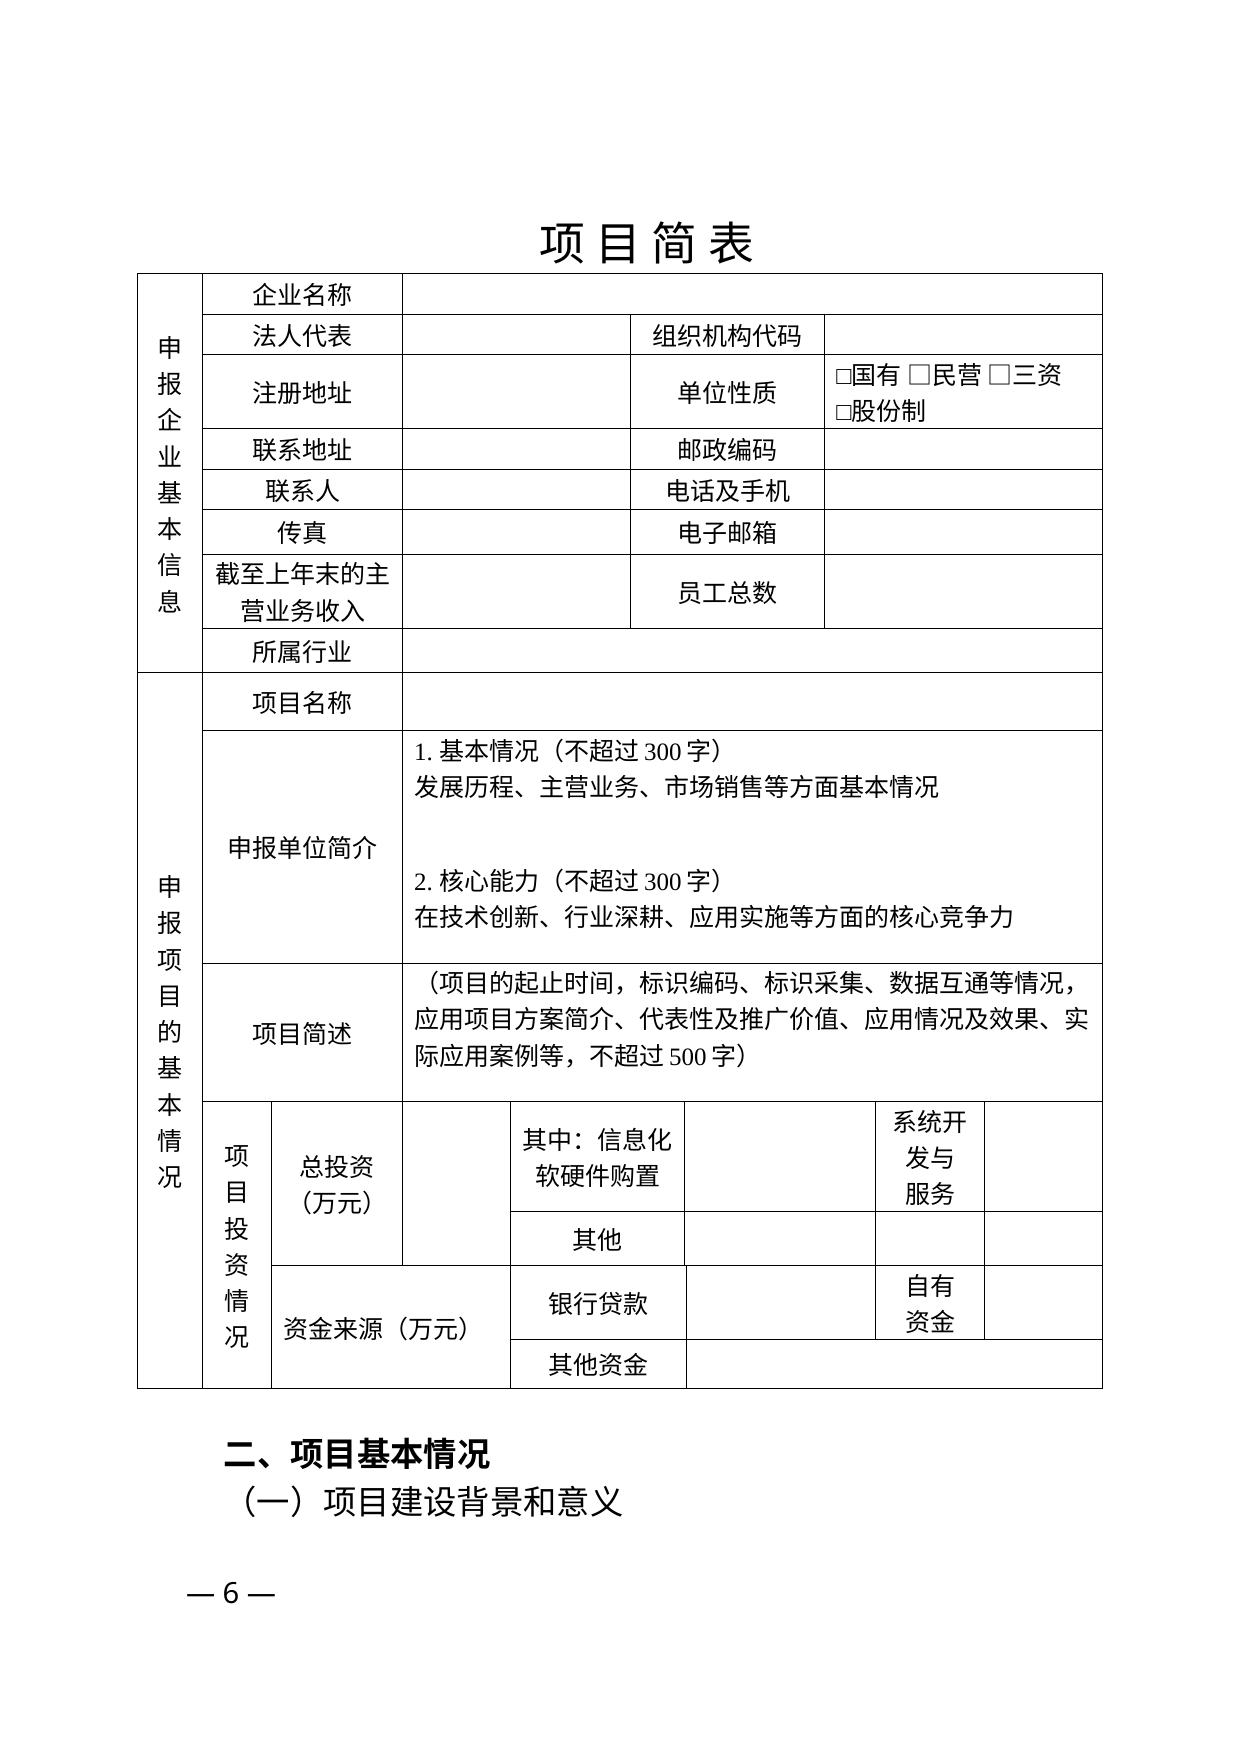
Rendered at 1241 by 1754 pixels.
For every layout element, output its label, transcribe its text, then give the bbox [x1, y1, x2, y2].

table_cell [687, 1266, 875, 1338]
table_cell 法人代表 [203, 315, 402, 354]
table_cell 电话及手机 [631, 470, 824, 509]
text 二、项目基本情况 [157, 1428, 1084, 1476]
table_cell 传真 [203, 510, 402, 554]
table_cell □国有 □民营 □三资 □股份制 [825, 355, 1102, 428]
table_header [403, 274, 1102, 314]
table_cell [685, 1102, 875, 1211]
table_cell [985, 1102, 1102, 1211]
table_cell [403, 470, 630, 509]
table_cell 项目投资情况 [203, 1102, 271, 1388]
table_cell 项目简述 [203, 964, 402, 1101]
table_cell 申报单位简介 [203, 731, 402, 963]
text 项 目 简 表 [157, 207, 1137, 273]
table_cell 其中：信息化软硬件购置 [511, 1102, 684, 1211]
table_cell 单位性质 [631, 355, 824, 428]
table_cell [403, 673, 1102, 730]
table_cell [825, 555, 1102, 627]
table_cell 联系地址 [203, 429, 402, 468]
text （一）项目建设背景和意义 [157, 1476, 1084, 1524]
table_cell [403, 355, 630, 428]
table_cell [985, 1266, 1102, 1338]
table_cell [825, 470, 1102, 509]
table_cell 其他 [511, 1212, 684, 1265]
table_cell 电子邮箱 [631, 510, 824, 554]
table_header 企业名称 [203, 274, 402, 314]
table_cell 银行贷款 [511, 1266, 686, 1338]
table_cell [985, 1212, 1102, 1265]
table_cell 组织机构代码 [631, 315, 824, 354]
table_cell [825, 429, 1102, 468]
table_cell 自有 资金 [876, 1266, 984, 1338]
table_cell 1. 基本情况（不超过300字） 发展历程、主营业务、市场销售等方面基本情况 2. 核心能力（不超过300字） 在技术创新、行业深耕、应用实施等方面的核心竞争力 [403, 731, 1102, 963]
table_cell 系统开发与 服务 [876, 1102, 984, 1211]
table_cell [403, 1102, 510, 1265]
table_cell [403, 429, 630, 468]
table_cell 邮政编码 [631, 429, 824, 468]
table_cell 项目名称 [203, 673, 402, 730]
table_cell 联系人 [203, 470, 402, 509]
table_cell （项目的起止时间，标识编码、标识采集、数据互通等情况，应用项目方案简介、代表性及推广价值、应用情况及效果、实际应用案例等，不超过500字） [403, 964, 1102, 1101]
table_cell [403, 629, 1102, 672]
table_cell [403, 315, 630, 354]
table_cell [825, 510, 1102, 554]
table_cell [876, 1212, 984, 1265]
table_cell 资金来源（万元） [272, 1266, 510, 1388]
table_cell 截至上年末的主营业务收入 [203, 555, 402, 627]
table_cell 申报项目的基本情况 [138, 673, 202, 1388]
table_cell [687, 1340, 1102, 1388]
table_cell [403, 510, 630, 554]
table_cell 总投资（万元） [272, 1102, 402, 1265]
table_cell [825, 315, 1102, 354]
table_cell [685, 1212, 875, 1265]
table_cell 其他资金 [511, 1340, 686, 1388]
table_cell 注册地址 [203, 355, 402, 428]
table_cell 员工总数 [631, 555, 824, 627]
table_cell 所属行业 [203, 629, 402, 672]
table_header 申报企业基本信息 [138, 274, 202, 672]
table_cell [403, 555, 630, 627]
